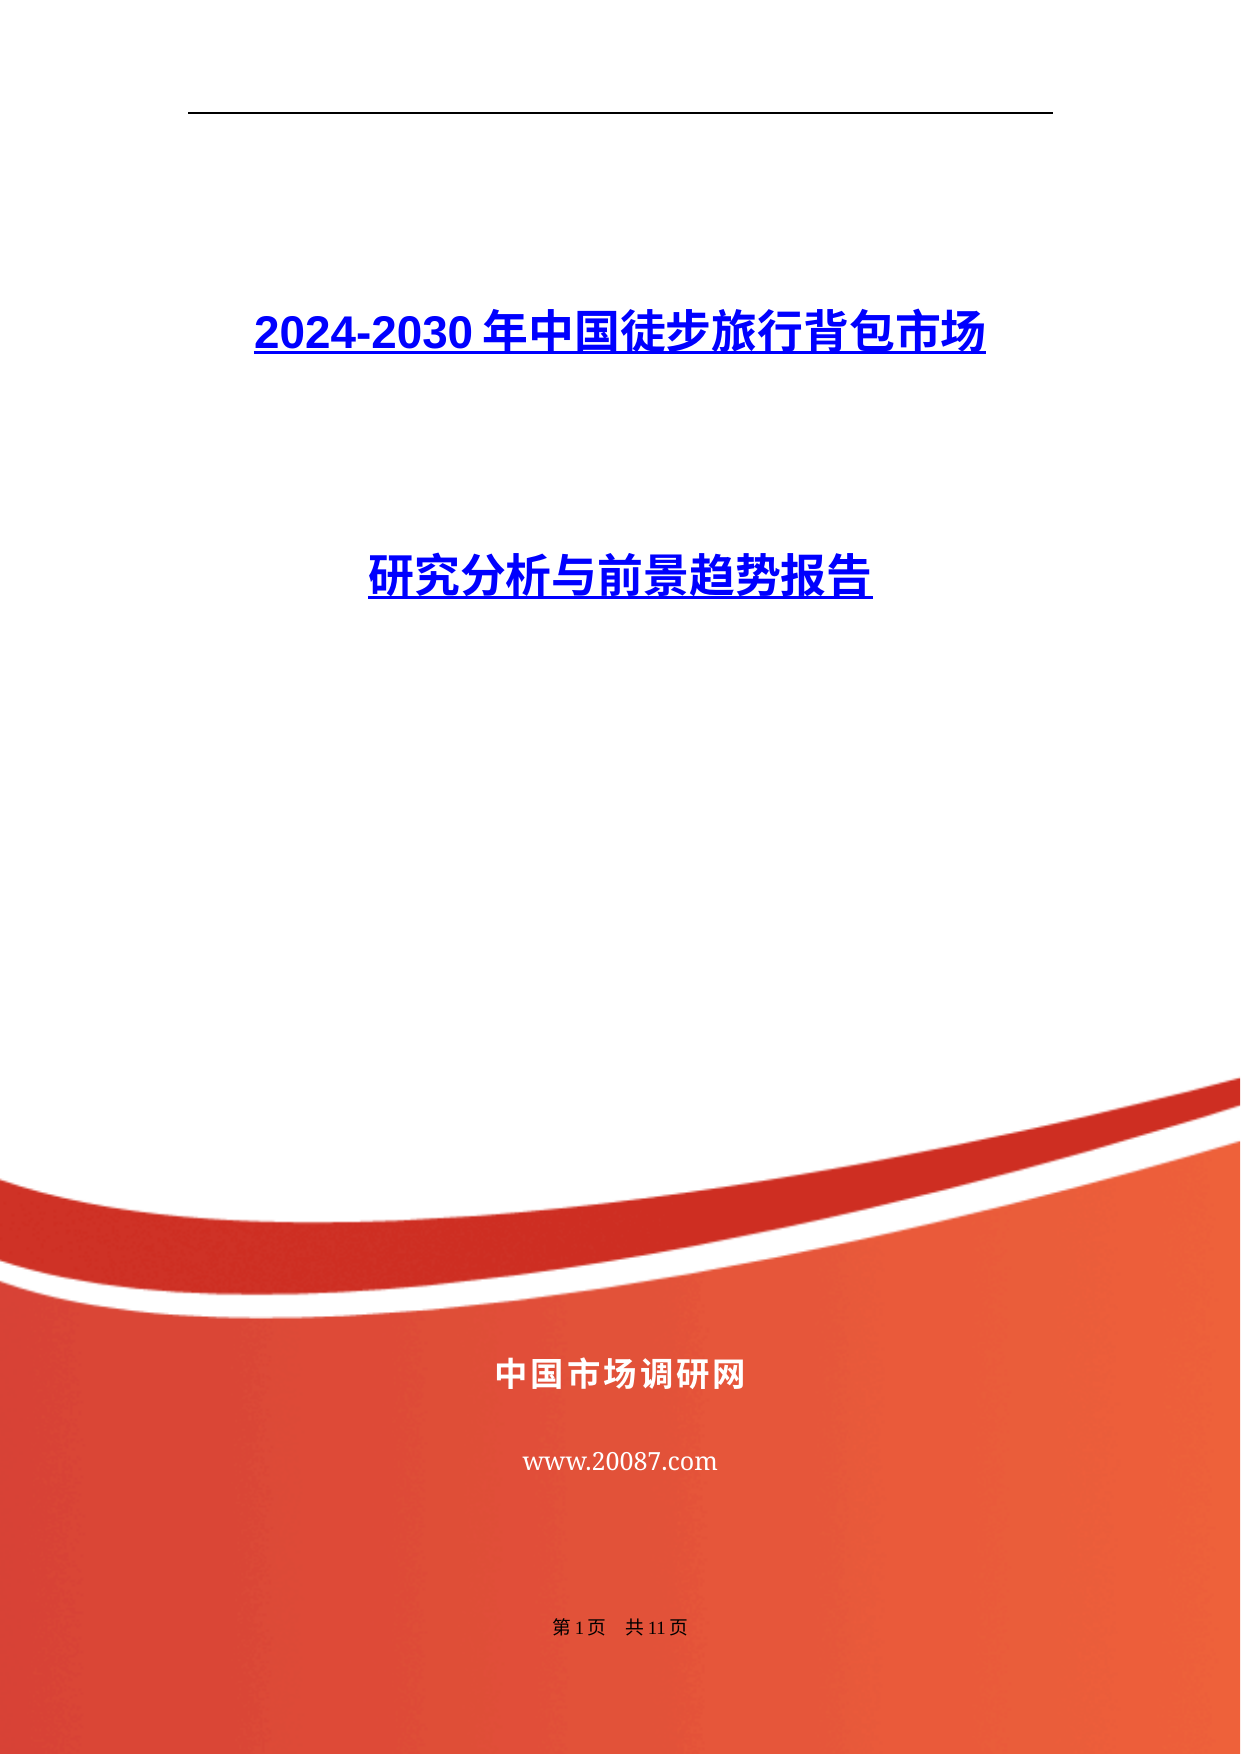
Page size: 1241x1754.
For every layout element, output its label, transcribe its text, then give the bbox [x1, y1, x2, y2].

picture [0, 1006, 1241, 1754]
text www.20087.com [187, 1428, 1053, 1493]
subtitle 中国市场调研网 [187, 1339, 1053, 1404]
table_header 2024-2030年中国徒步旅行背包市场研究分析与前景趋势报告 [188, 207, 1053, 773]
